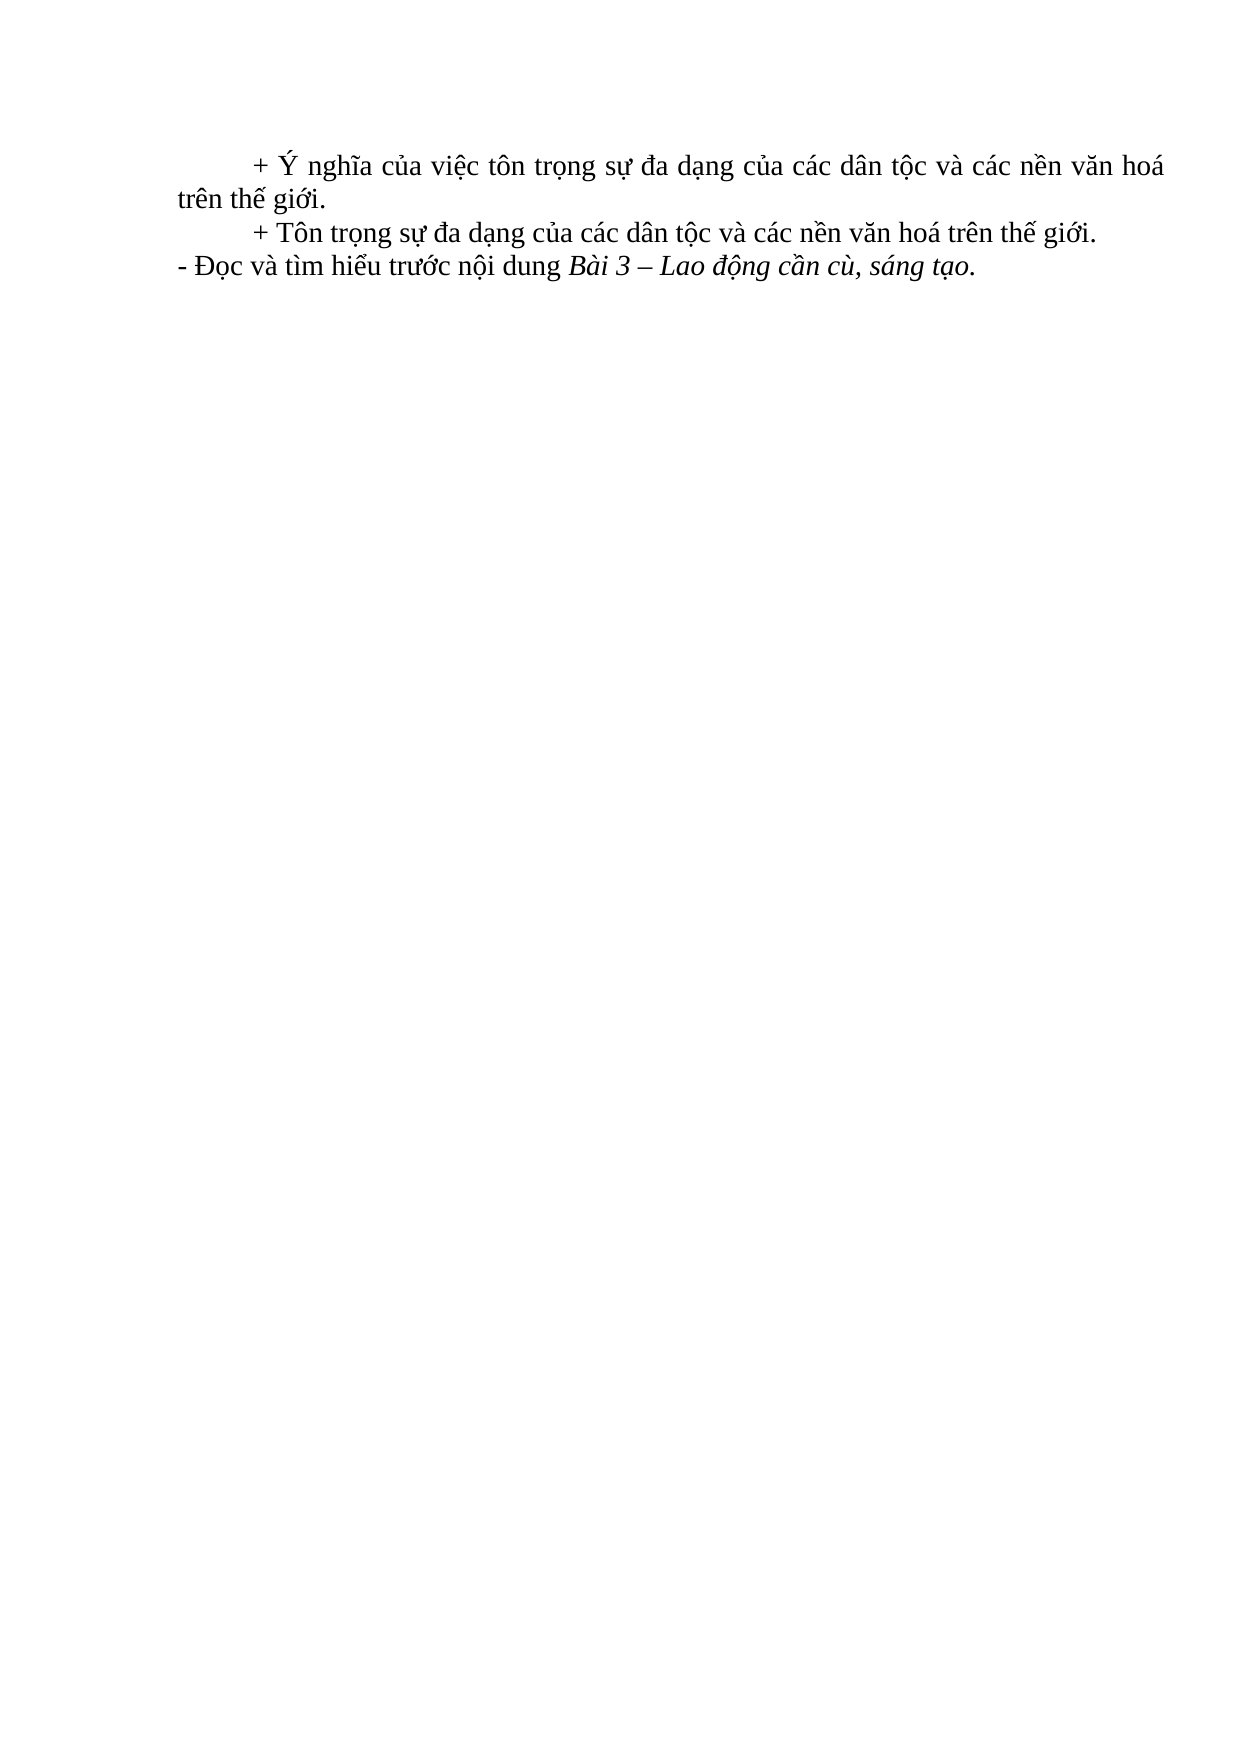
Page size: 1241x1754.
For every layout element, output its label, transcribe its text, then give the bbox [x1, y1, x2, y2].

text + Ý nghĩa của việc tôn trọng sự đa dạng của các dân tộc và các nền văn hoá trên thế giới. [177, 148, 1166, 215]
text + Tôn trọng sự đa dạng của các dân tộc và các nền văn hoá trên thế giới. [177, 215, 1166, 248]
text - Đọc và tìm hiểu trước nội dung Bài 3 – Lao động cần cù, sáng tạo. [177, 248, 1166, 282]
